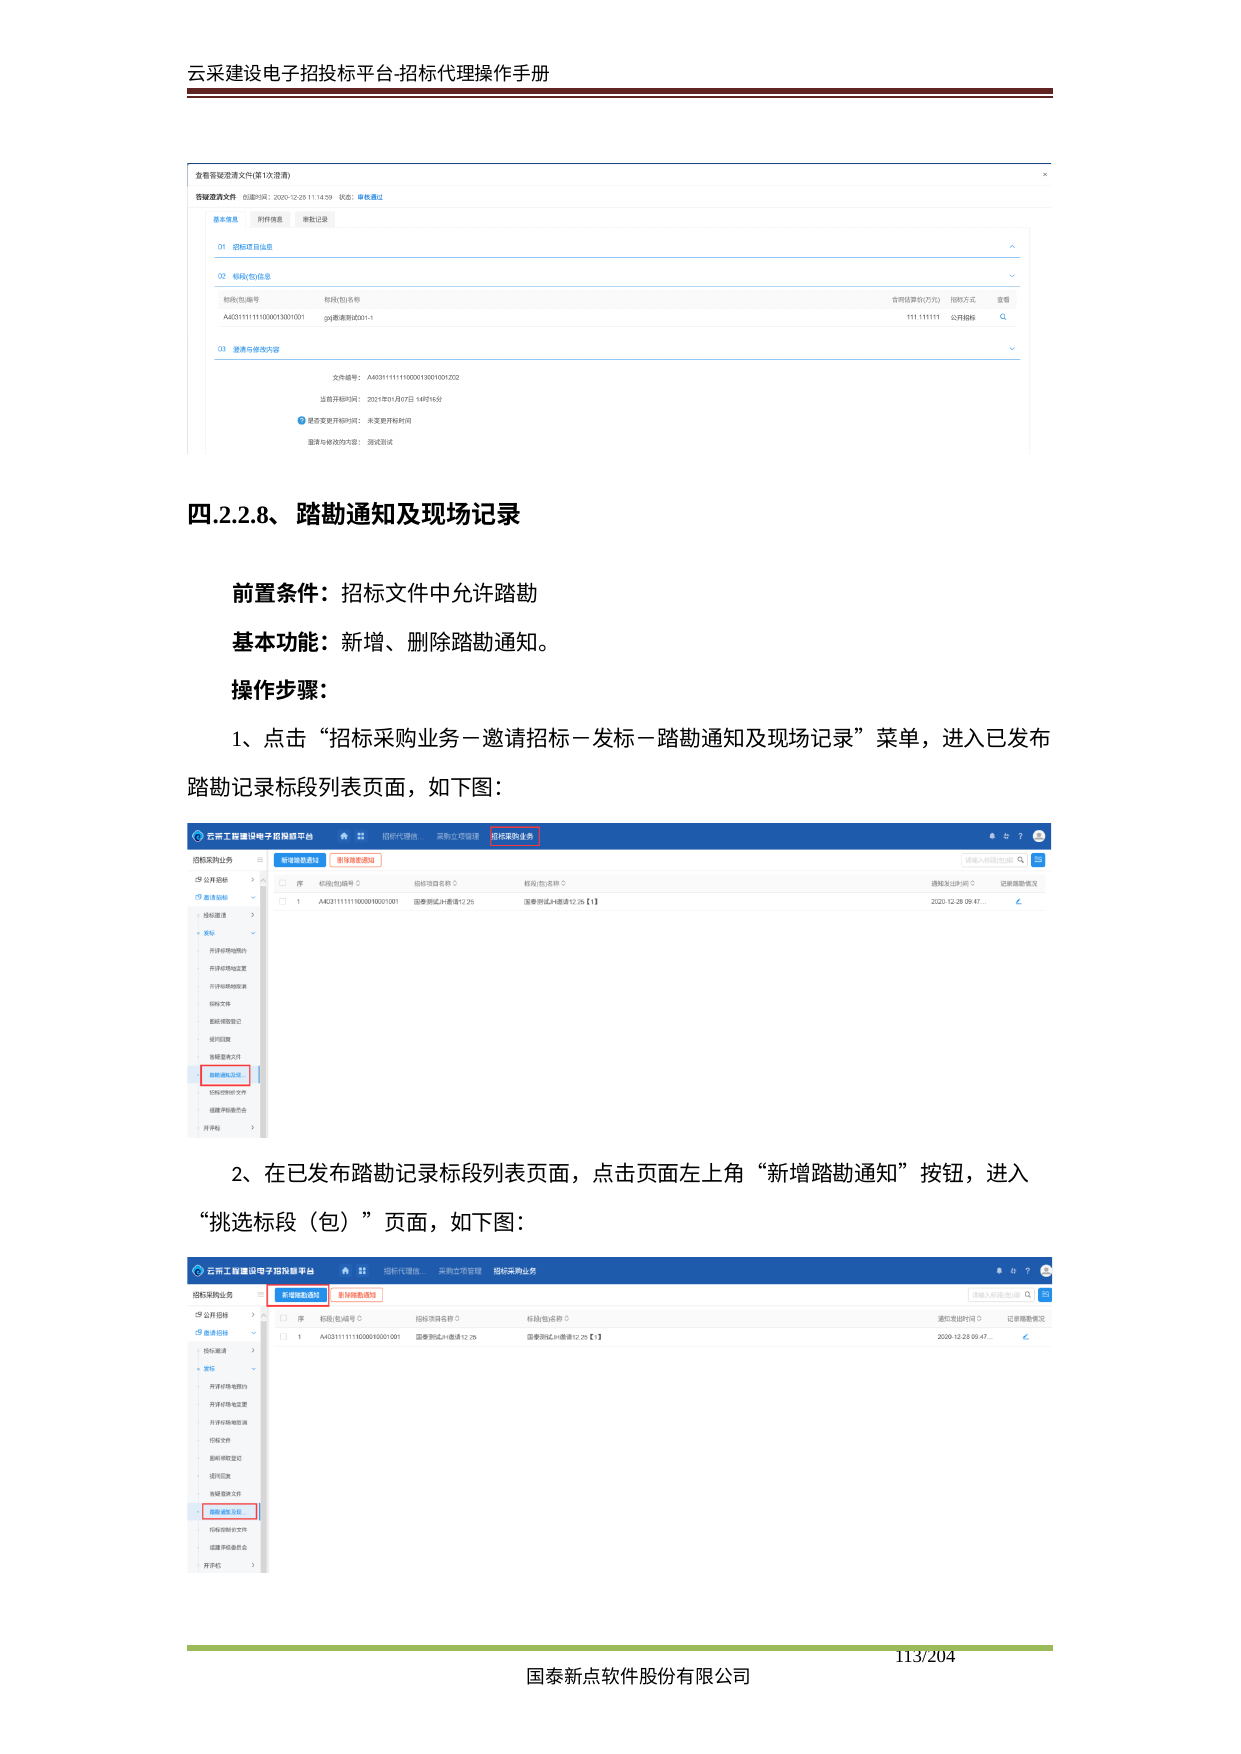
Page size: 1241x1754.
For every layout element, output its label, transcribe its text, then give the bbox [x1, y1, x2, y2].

picture [187, 823, 1052, 1138]
picture [187, 1257, 1053, 1573]
text 前置条件：招标文件中允许踏勘 [187, 576, 1053, 608]
list 2、在已发布踏勘记录标段列表页面，点击页面左上角“新增踏勘通知”按钮，进入“挑选标段（包）”页面，如下图： [187, 1156, 1053, 1237]
text 操作步骤： [187, 673, 1053, 705]
subtitle 踏勘通知及现场记录 [187, 480, 1053, 545]
picture [187, 163, 1052, 454]
list 1、点击“招标采购业务－邀请招标－发标－踏勘通知及现场记录”菜单，进入已发布踏勘记录标段列表页面，如下图： [187, 721, 1053, 802]
text 基本功能：新增、删除踏勘通知。 [187, 624, 1053, 657]
